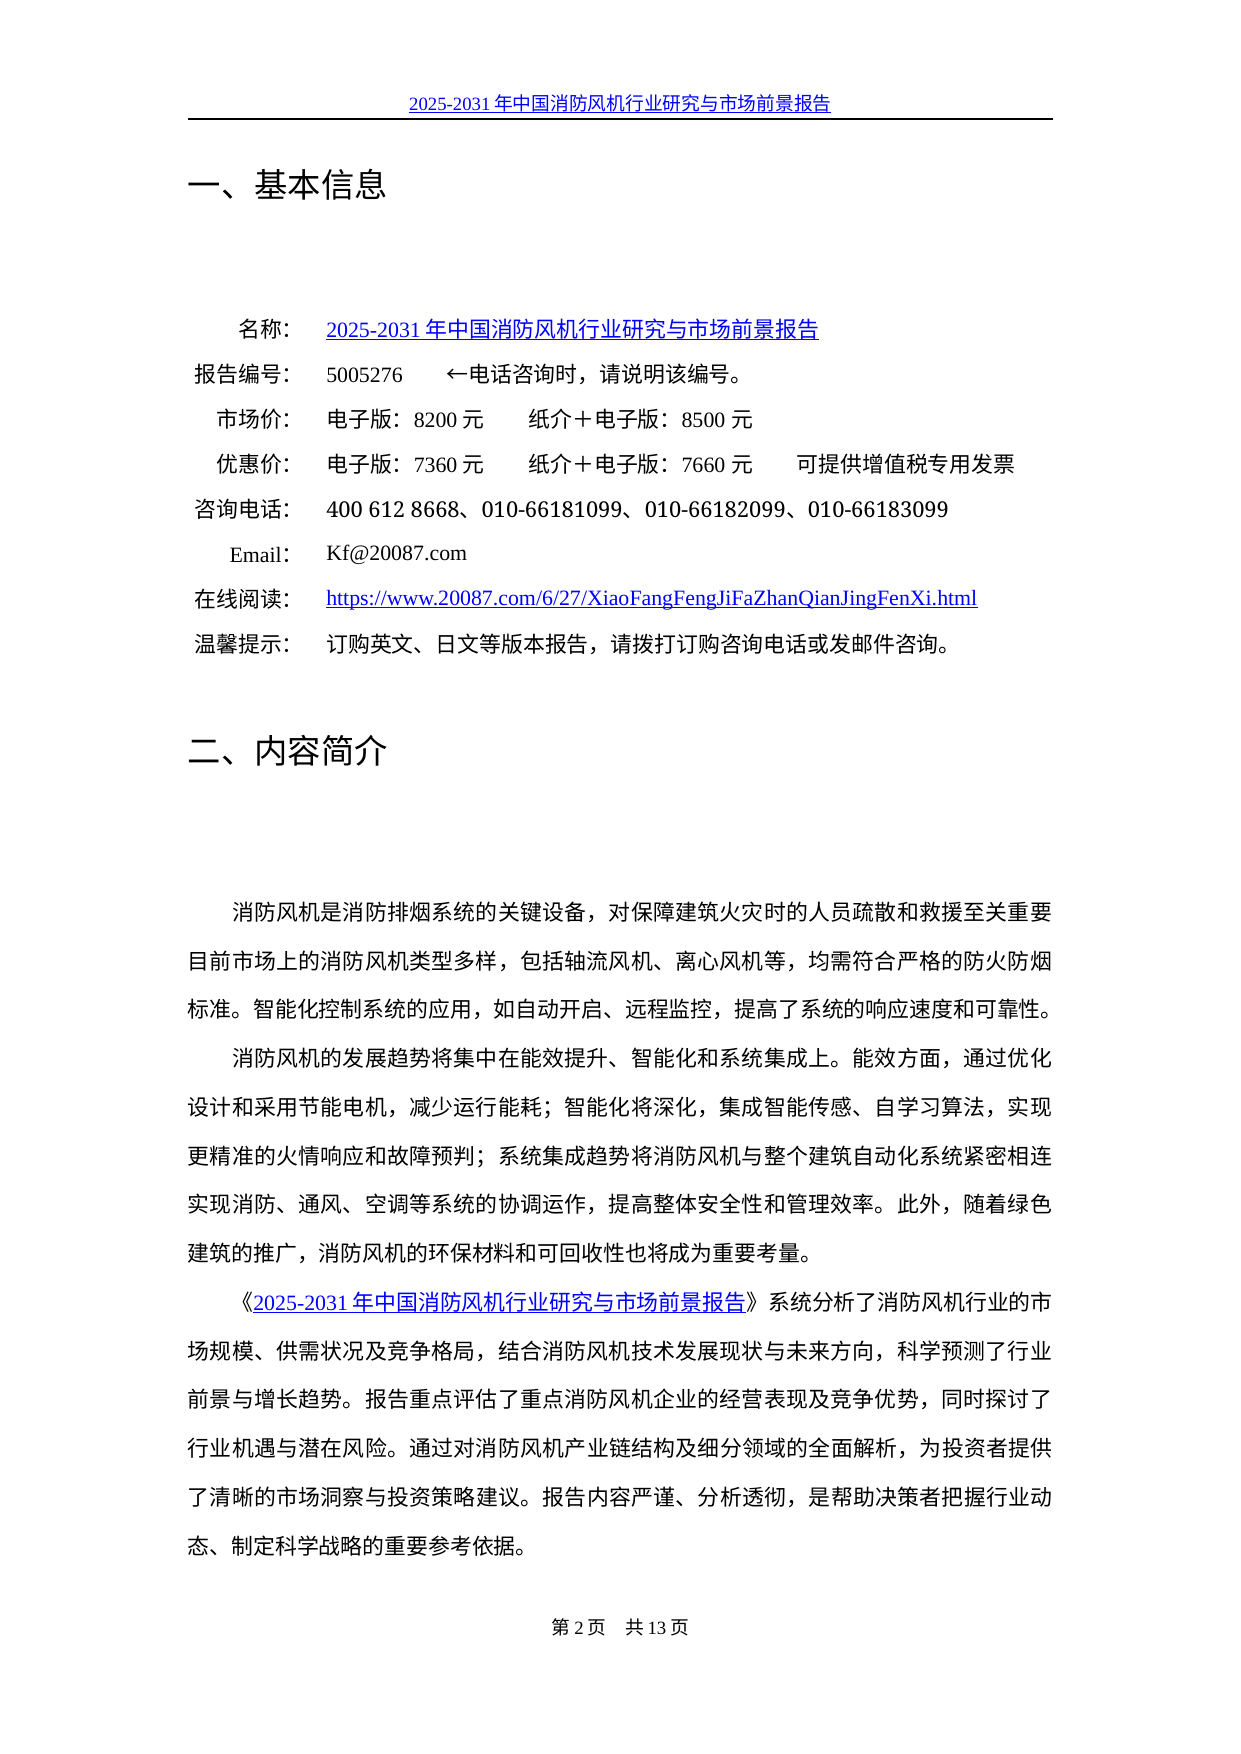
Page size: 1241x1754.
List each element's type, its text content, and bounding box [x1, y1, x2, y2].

table_cell 电子版：8200 元 纸介＋电子版：8500 元 [315, 402, 1073, 447]
table_cell [315, 582, 1073, 627]
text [187, 894, 1053, 1561]
table_cell 电子版：7360 元 纸介＋电子版：7660 元 可提供增值税专用发票 [315, 447, 1073, 492]
table_cell 5005276 ←电话咨询时，请说明该编号。 [315, 357, 1073, 402]
table_cell 报告编号： [167, 357, 315, 402]
title 二、内容简介 [187, 717, 1053, 782]
table_cell 订购英文、日文等版本报告，请拨打订购咨询电话或发邮件咨询。 [315, 627, 1073, 672]
table_cell 市场价： [167, 402, 315, 447]
table_cell 咨询电话： [167, 492, 315, 537]
table_cell 400 612 8668、010-66181099、010-66182099、010-66183099 [315, 492, 1073, 537]
table_cell Email： [167, 537, 315, 582]
table_cell 优惠价： [167, 447, 315, 492]
table_cell 温馨提示： [167, 627, 315, 672]
table_header 名称： [167, 312, 315, 357]
title 一、基本信息 [187, 150, 1053, 215]
table_header 2025-2031年中国消防风机行业研究与市场前景报告 [315, 312, 1073, 357]
table_cell Kf@20087.com [315, 537, 1073, 582]
table_cell 在线阅读： [167, 582, 315, 627]
